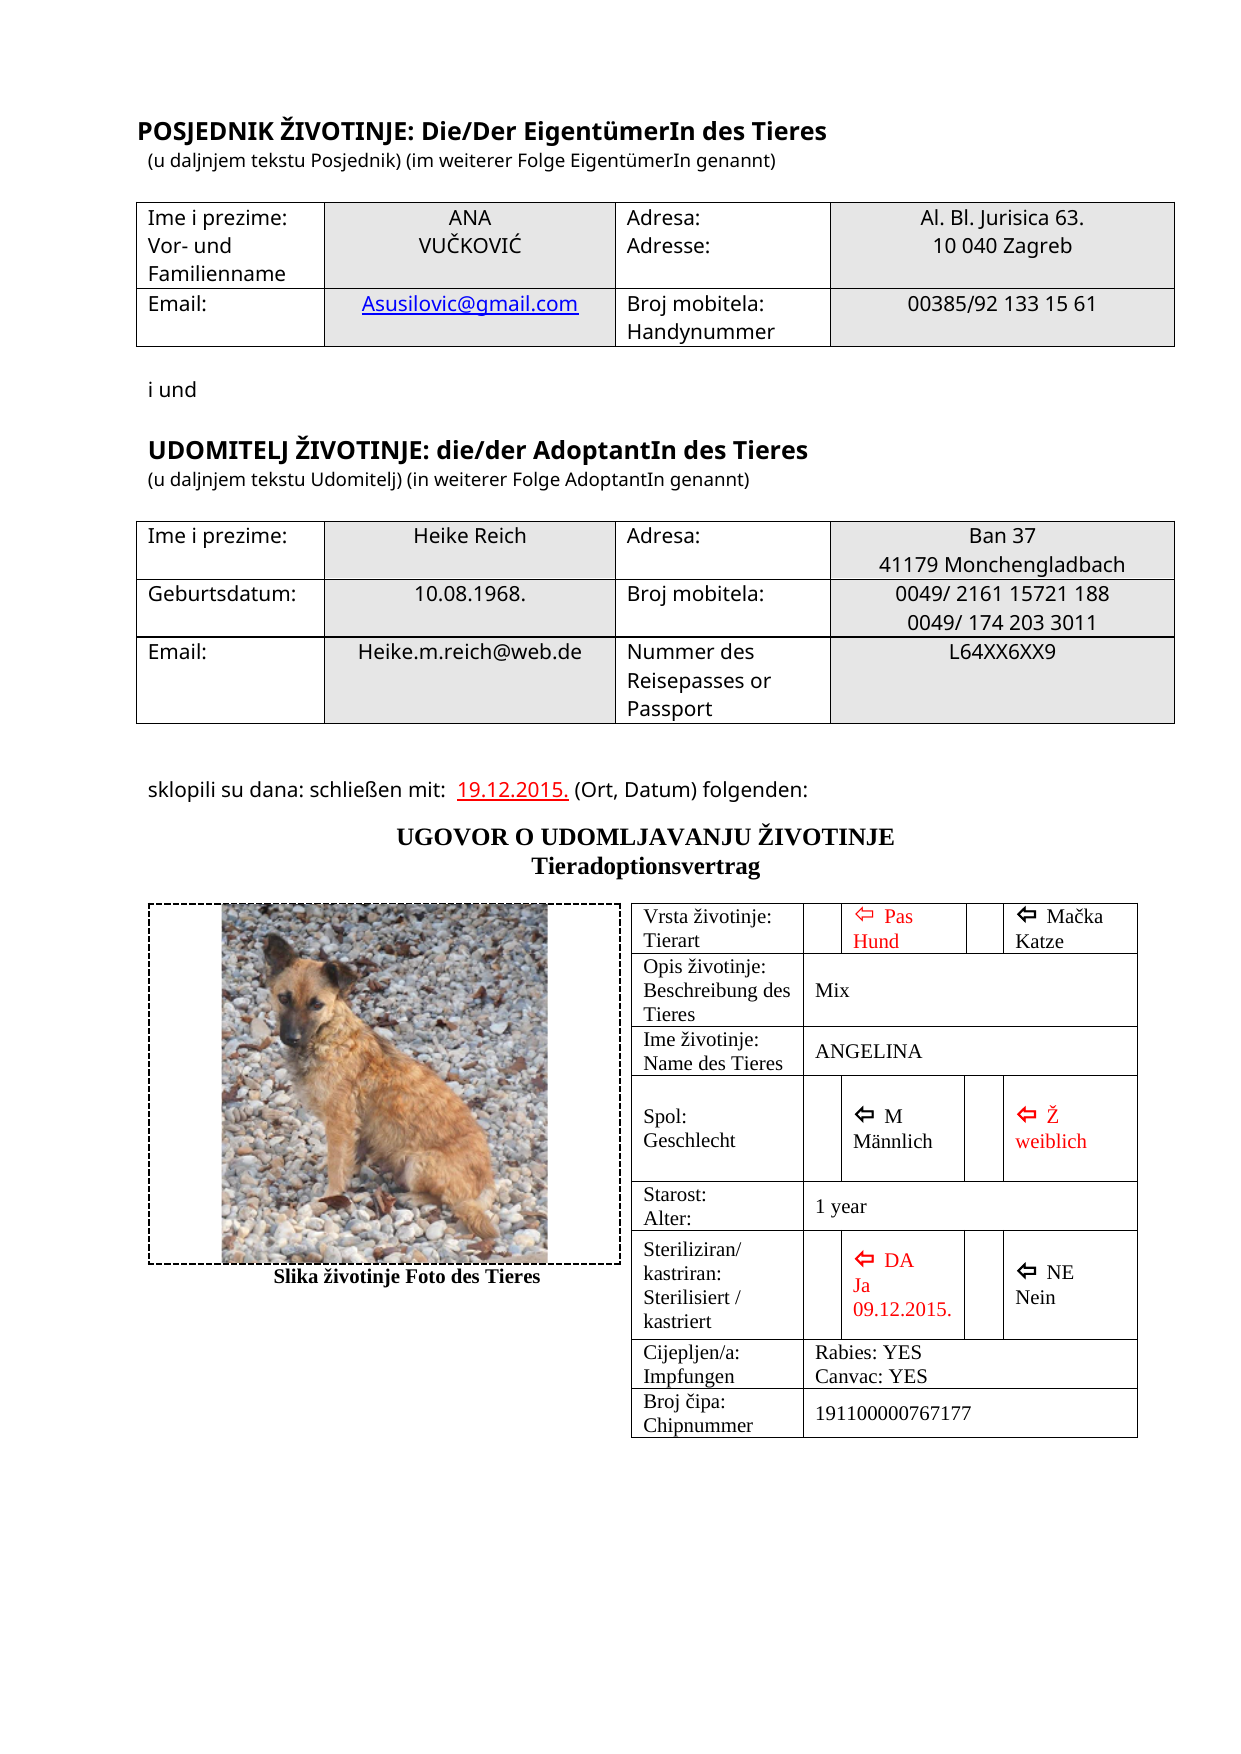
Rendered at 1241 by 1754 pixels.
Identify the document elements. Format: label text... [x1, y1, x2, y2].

table_cell Email: [137, 289, 324, 346]
table_cell 00385∕92 133 15 61 [831, 289, 1174, 346]
table_header [632, 904, 803, 953]
table_header Ban 37 41179 Monchengladbach [831, 522, 1174, 578]
table_header Adresa: [616, 522, 830, 578]
table_header Ime i prezime: Vor- und Familienname [137, 203, 324, 288]
table_header [620, 903, 631, 1438]
text i und [148, 376, 1144, 404]
table_cell 0049/ 2161 15721 188 0049/ 174 203 3011 [831, 580, 1174, 636]
table_cell Heike.m.reich@web.de [325, 638, 615, 723]
table_header [632, 1182, 803, 1230]
table_header ANA VUČKOVIĆ [325, 203, 615, 288]
table_header Adresa: Adresse: [616, 203, 830, 288]
table_header Slika životinje Foto des Tieres [136, 903, 620, 1438]
text Tieradoptionsvertrag [148, 851, 1144, 880]
table_cell L64XX6XX9 [831, 638, 1174, 723]
table_cell Broj mobitela: [616, 580, 830, 636]
text POSJEDNIK ŽIVOTINJE: Die/Der EigentümerIn des Tieres [85, 114, 1144, 148]
table_header Ime i prezime: [137, 522, 324, 578]
table_cell 10.08.1968. [325, 580, 615, 636]
table_header [632, 1076, 803, 1181]
text UGOVOR O UDOMLJAVANJU ŽIVOTINJE [148, 822, 1144, 851]
text sklopili su dana: schließen mit: 19.12.2015. (Ort, Datum) folgenden: [148, 775, 1144, 803]
table_cell Geburtsdatum: [137, 580, 324, 636]
table_header [632, 1340, 803, 1388]
table_cell Email: [137, 638, 324, 723]
table_header [632, 1027, 803, 1075]
text (u daljnjem tekstu Posjednik) (im weiterer Folge EigentümerIn genannt) [148, 148, 1144, 173]
table_header [632, 954, 803, 1026]
table_cell Asusilovic@gmail.com [325, 289, 615, 346]
text (u daljnjem tekstu Udomitelj) (in weiterer Folge AdoptantIn genannt) [123, 467, 1129, 492]
table_header [632, 1389, 803, 1437]
table_cell Broj mobitela: Handynummer [616, 289, 830, 346]
text UDOMITELJ ŽIVOTINJE: die/der AdoptantIn des Tieres [148, 432, 1144, 467]
table_header Heike Reich [325, 522, 615, 578]
table_header Al. Bl. Jurisica 63. 10 040 Zagreb [831, 203, 1174, 288]
table_header [632, 1231, 803, 1339]
picture [221, 904, 548, 1263]
table_cell Nummer des Reisepasses or Passport [616, 638, 830, 723]
